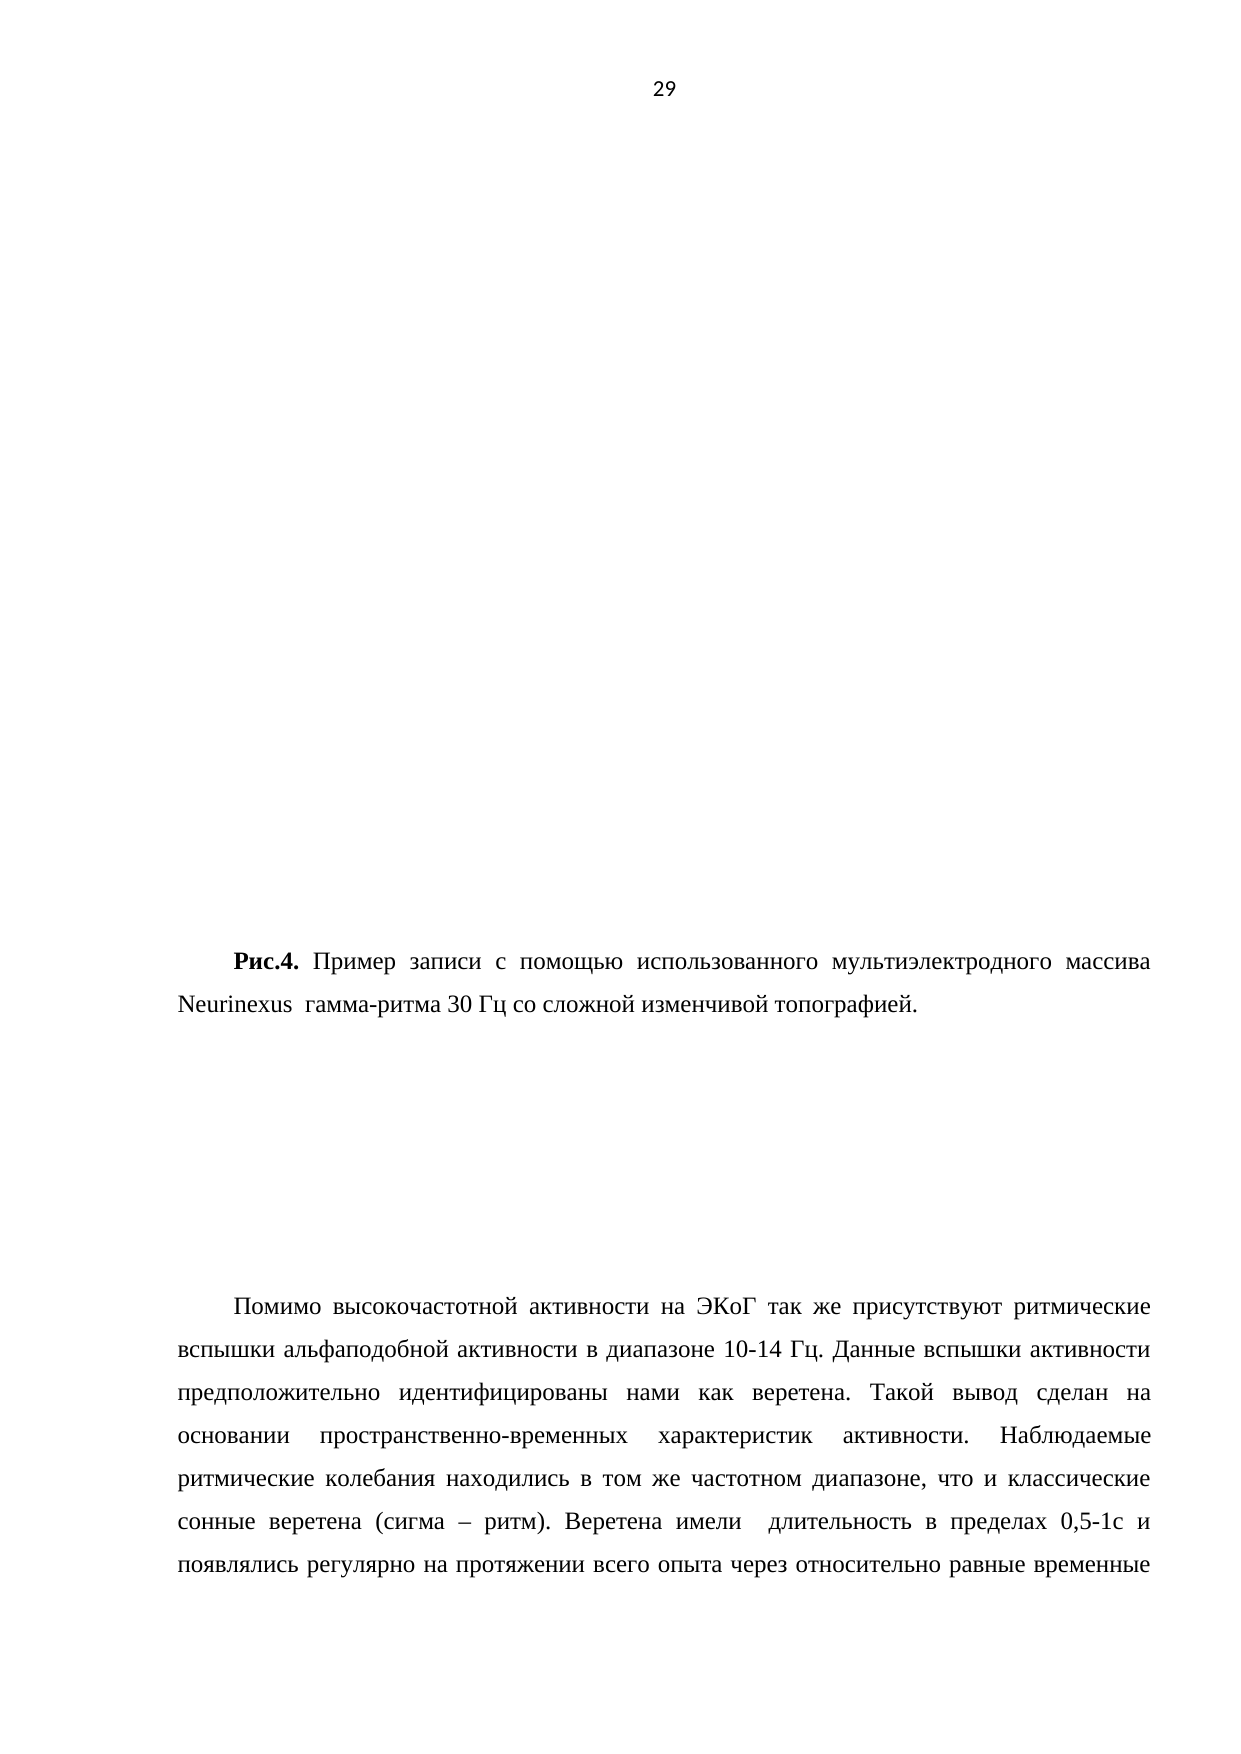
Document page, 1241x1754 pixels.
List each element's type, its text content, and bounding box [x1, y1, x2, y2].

text Рис.4. Пример записи с помощью использованного мультиэлектродного массива Neurinexus гамма-ритма 30 Гц со сложной изменчивой топографией. [177, 946, 1152, 1018]
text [177, 1291, 1152, 1578]
